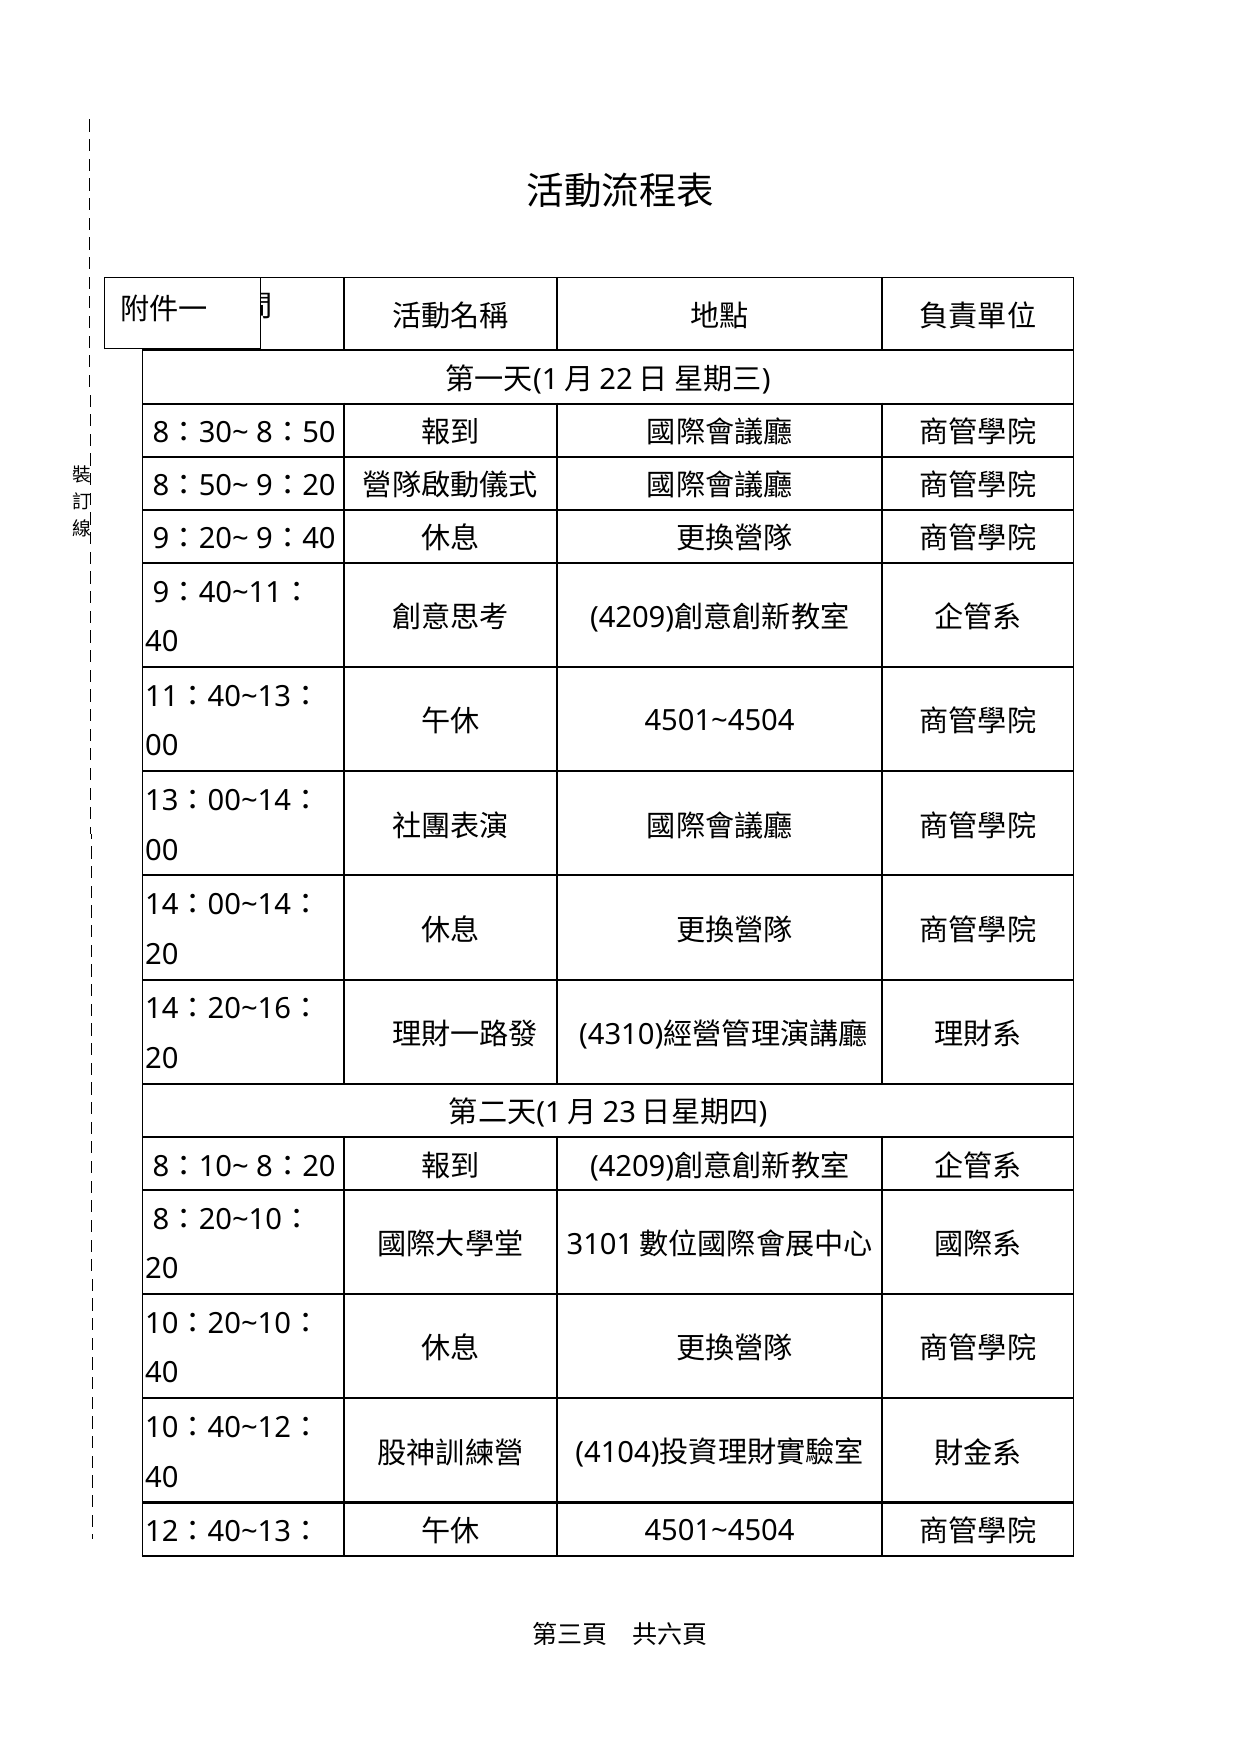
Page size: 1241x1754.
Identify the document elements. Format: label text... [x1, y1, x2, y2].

table_cell 8：20~10：20 [143, 1191, 343, 1293]
table_cell 第一天(1月22日 星期三) [143, 351, 1073, 402]
table_cell (4209)創意創新教室 [558, 1138, 881, 1189]
table_cell 14：00~14：20 [143, 876, 343, 978]
table_cell 9：40~11：40 [143, 564, 343, 666]
table_cell 國際系 [883, 1191, 1073, 1293]
table_cell 14：20~16：20 [143, 981, 343, 1083]
table_cell 3101數位國際會展中心 [558, 1191, 881, 1293]
table_cell 休息 [345, 511, 556, 562]
text 活動流程表 [148, 149, 1092, 226]
table_cell 更換營隊 [558, 876, 881, 978]
table_cell 第二天(1月23日星期四) [143, 1085, 1073, 1136]
table_cell 商管學院 [883, 458, 1073, 509]
table_cell 13：00~14：00 [143, 772, 343, 874]
table_cell 休息 [345, 1295, 556, 1397]
table_header 時間 [261, 278, 343, 349]
table_cell (4310)經營管理演講廳 [558, 981, 881, 1083]
table_header 活動名稱 [345, 278, 556, 349]
table_cell 8：30~ 8：50 [143, 405, 343, 456]
table_cell 商管學院 [883, 1504, 1073, 1554]
table_cell 國際大學堂 [345, 1191, 556, 1293]
table_cell 理財一路發 [345, 981, 556, 1083]
table_cell 財金系 [883, 1399, 1073, 1501]
table_cell 商管學院 [883, 511, 1073, 562]
table_cell 股神訓練營 [345, 1399, 556, 1501]
table_cell 9：20~ 9：40 [143, 511, 343, 562]
table_cell 企管系 [883, 564, 1073, 666]
table_cell 10：20~10：40 [143, 1295, 343, 1397]
table_cell 國際會議廳 [558, 772, 881, 874]
table_cell 商管學院 [883, 876, 1073, 978]
table_header 地點 [558, 278, 881, 349]
table_cell 更換營隊 [558, 1295, 881, 1397]
table_cell 商管學院 [883, 772, 1073, 874]
table_cell 報到 [345, 1138, 556, 1189]
table_cell 社團表演 [345, 772, 556, 874]
table_cell 商管學院 [883, 668, 1073, 770]
table_cell 報到 [345, 405, 556, 456]
table_cell 國際會議廳 [558, 458, 881, 509]
table_cell 商管學院 [883, 405, 1073, 456]
table_cell 營隊啟動儀式 [345, 458, 556, 509]
table_cell 12：40~13：40 [143, 1504, 343, 1554]
table_cell 4501~4504 [558, 668, 881, 770]
table_cell 午休 [345, 668, 556, 770]
table_cell (4104)投資理財實驗室 [558, 1399, 881, 1501]
table_cell 8：10~ 8：20 [143, 1138, 343, 1189]
table_cell 創意思考 [345, 564, 556, 666]
table_cell 午休 [345, 1504, 556, 1554]
table_cell 4501~4504 [558, 1504, 881, 1554]
table_header 負責單位 [883, 278, 1073, 349]
table_cell 10：40~12：40 [143, 1399, 343, 1501]
table_cell (4209)創意創新教室 [558, 564, 881, 666]
table_cell 國際會議廳 [558, 405, 881, 456]
table_cell 商管學院 [883, 1295, 1073, 1397]
table_cell 11：40~13：00 [143, 668, 343, 770]
table_cell 更換營隊 [558, 511, 881, 562]
table_cell 企管系 [883, 1138, 1073, 1189]
table_cell 理財系 [883, 981, 1073, 1083]
table_cell 休息 [345, 876, 556, 978]
table_cell 8：50~ 9：20 [143, 458, 343, 509]
